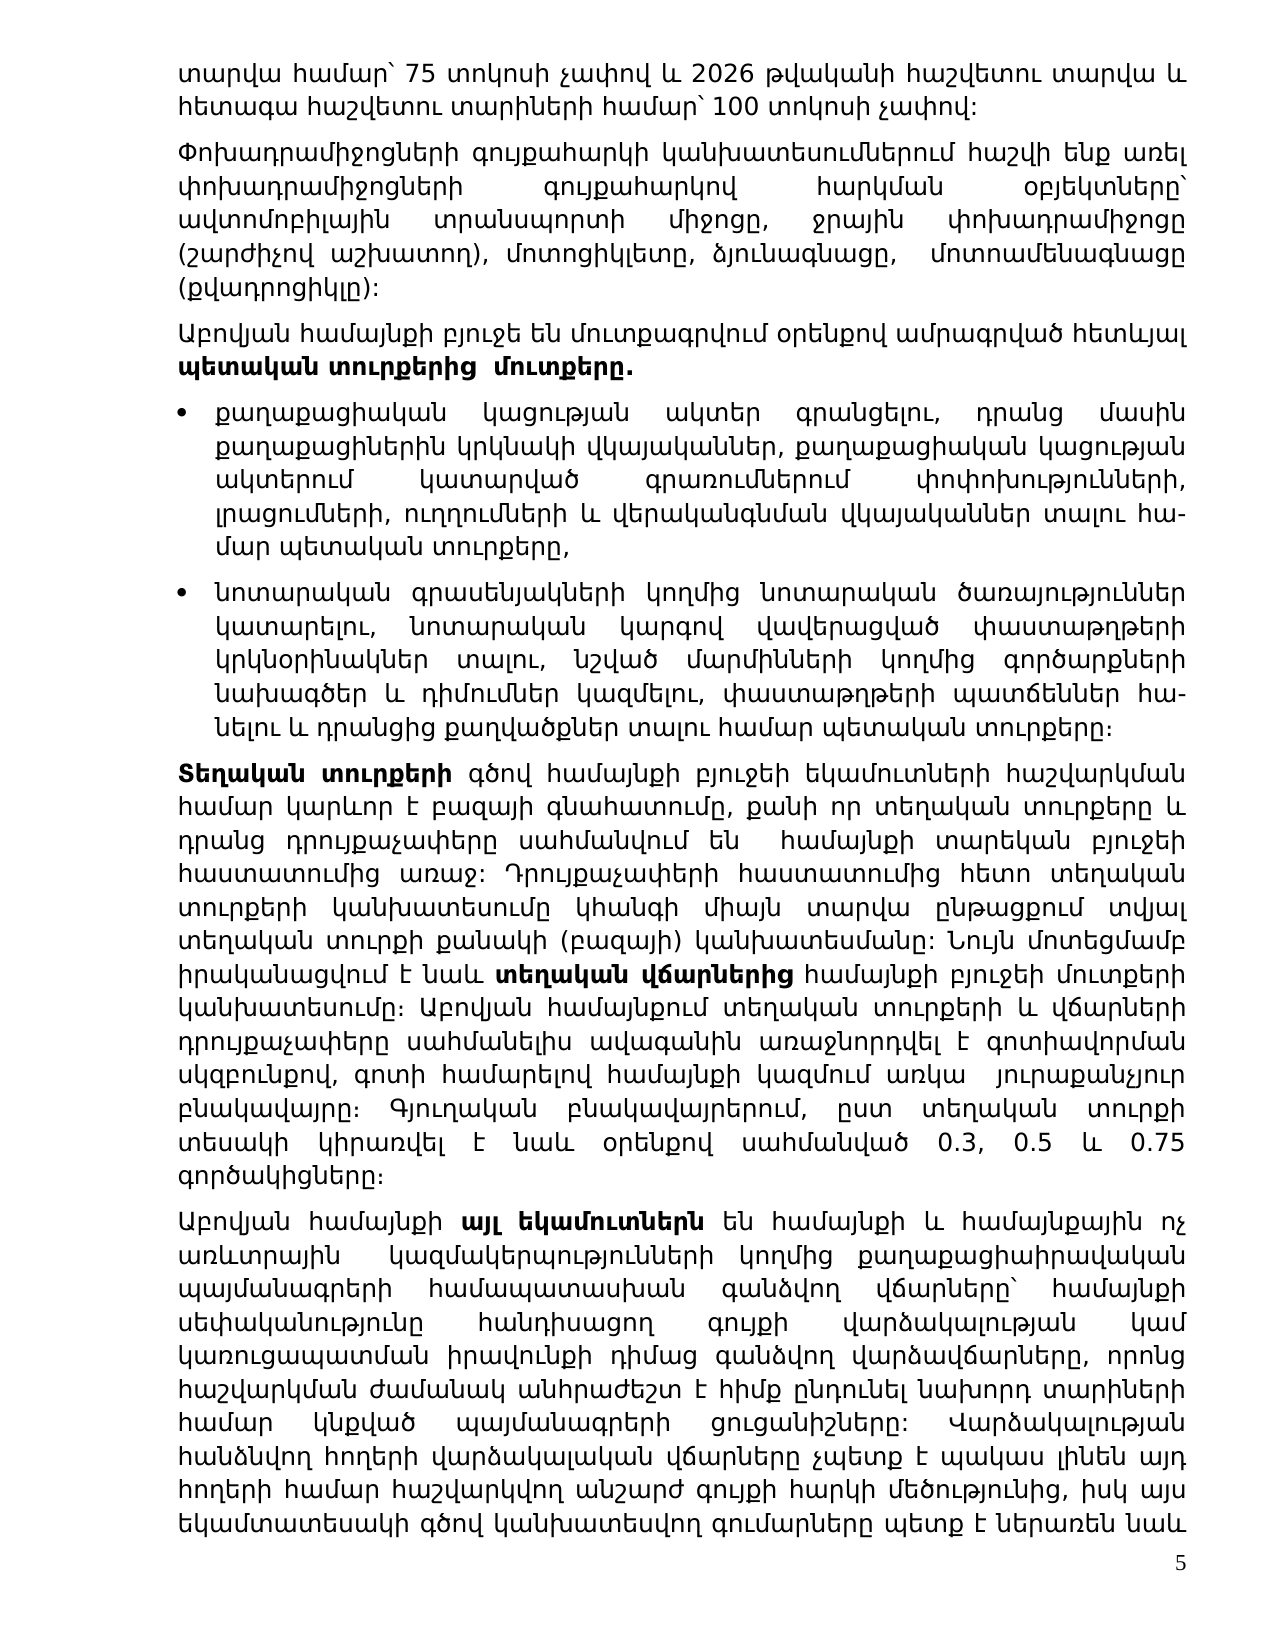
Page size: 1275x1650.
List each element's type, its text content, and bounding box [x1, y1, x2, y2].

text Փոխադրամիջոցների գույքահարկի կանխատեսումներում հաշվի ենք առել փոխադրամիջոցների գույքահարկով հարկման օբյեկտները՝ ավտոմոբիլային տրանսպորտի միջոցը, ջրային փոխադրամիջոցը (շարժիչով աշխատող), մոտոցիկլետը, ձյունագնացը, մոտոամենագնացը (քվադրոցիկլը): [177, 139, 1186, 302]
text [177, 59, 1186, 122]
list քաղաքացիական կացության ակտեր գրանցելու, դրանց մասին քաղաքացիներին կրկնակի վկայականներ, քաղաքացիական կացության ակտերում կատարված գրառումներում փոփոխությունների, լրացումների, ուղղումների և վերականգնման վկայականներ տալու համար պետական տուրքերը, [177, 398, 1186, 562]
text Տեղական տուրքերի գծով համայնքի բյուջեի եկամուտների հաշվարկման համար կարևոր է բազայի գնահատումը, քանի որ տեղական տուրքերը և դրանց դրույքաչափերը սահմանվում են համայնքի տարեկան բյուջեի հաստատումից առաջ: Դրույքաչափերի հաստատումից հետո տեղական տուրքերի կանխատեսումը կհանգի միայն տարվա ընթացքում տվյալ տեղական տուրքի քանակի (բազայի) կանխատեսմանը: Նույն մոտեցմամբ իրականացվում է նաև տեղական վճարներից համայնքի բյուջեի մուտքերի կանխատեսումը։ Աբովյան համայնքում տեղական տուրքերի և վճարների դրույքաչափերը սահմանելիս ավագանին առաջնորդվել է գոտիավորման սկզբունքով, գոտի համարելով համայնքի կազմում առկա յուրաքանչյուր բնակավայրը։ Գյուղական բնակավայրերում, ըստ տեղական տուրքի տեսակի կիրառվել է նաև օրենքով սահմանված 0.3, 0.5 և 0.75 գործակիցները։ [177, 759, 1186, 1191]
text Աբովյան համայնքի բյուջե են մուտքագրվում օրենքով ամրագրված հետևյալ պետական տուրքերից մուտքերը. [177, 319, 1186, 382]
list նոտարական գրասենյակների կողմից նոտարական ծառայություններ կատարելու, նոտարական կարգով վավերացված փաստաթղթերի կրկնօրինակներ տալու, նշված մարմինների կողմից գործարքների նախագծեր և դիմումներ կազմելու, փաստաթղթերի պատճեններ հանելու և դրանցից քաղվածքներ տալու համար պետական տուրքերը։ [177, 579, 1186, 742]
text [177, 1207, 1186, 1538]
